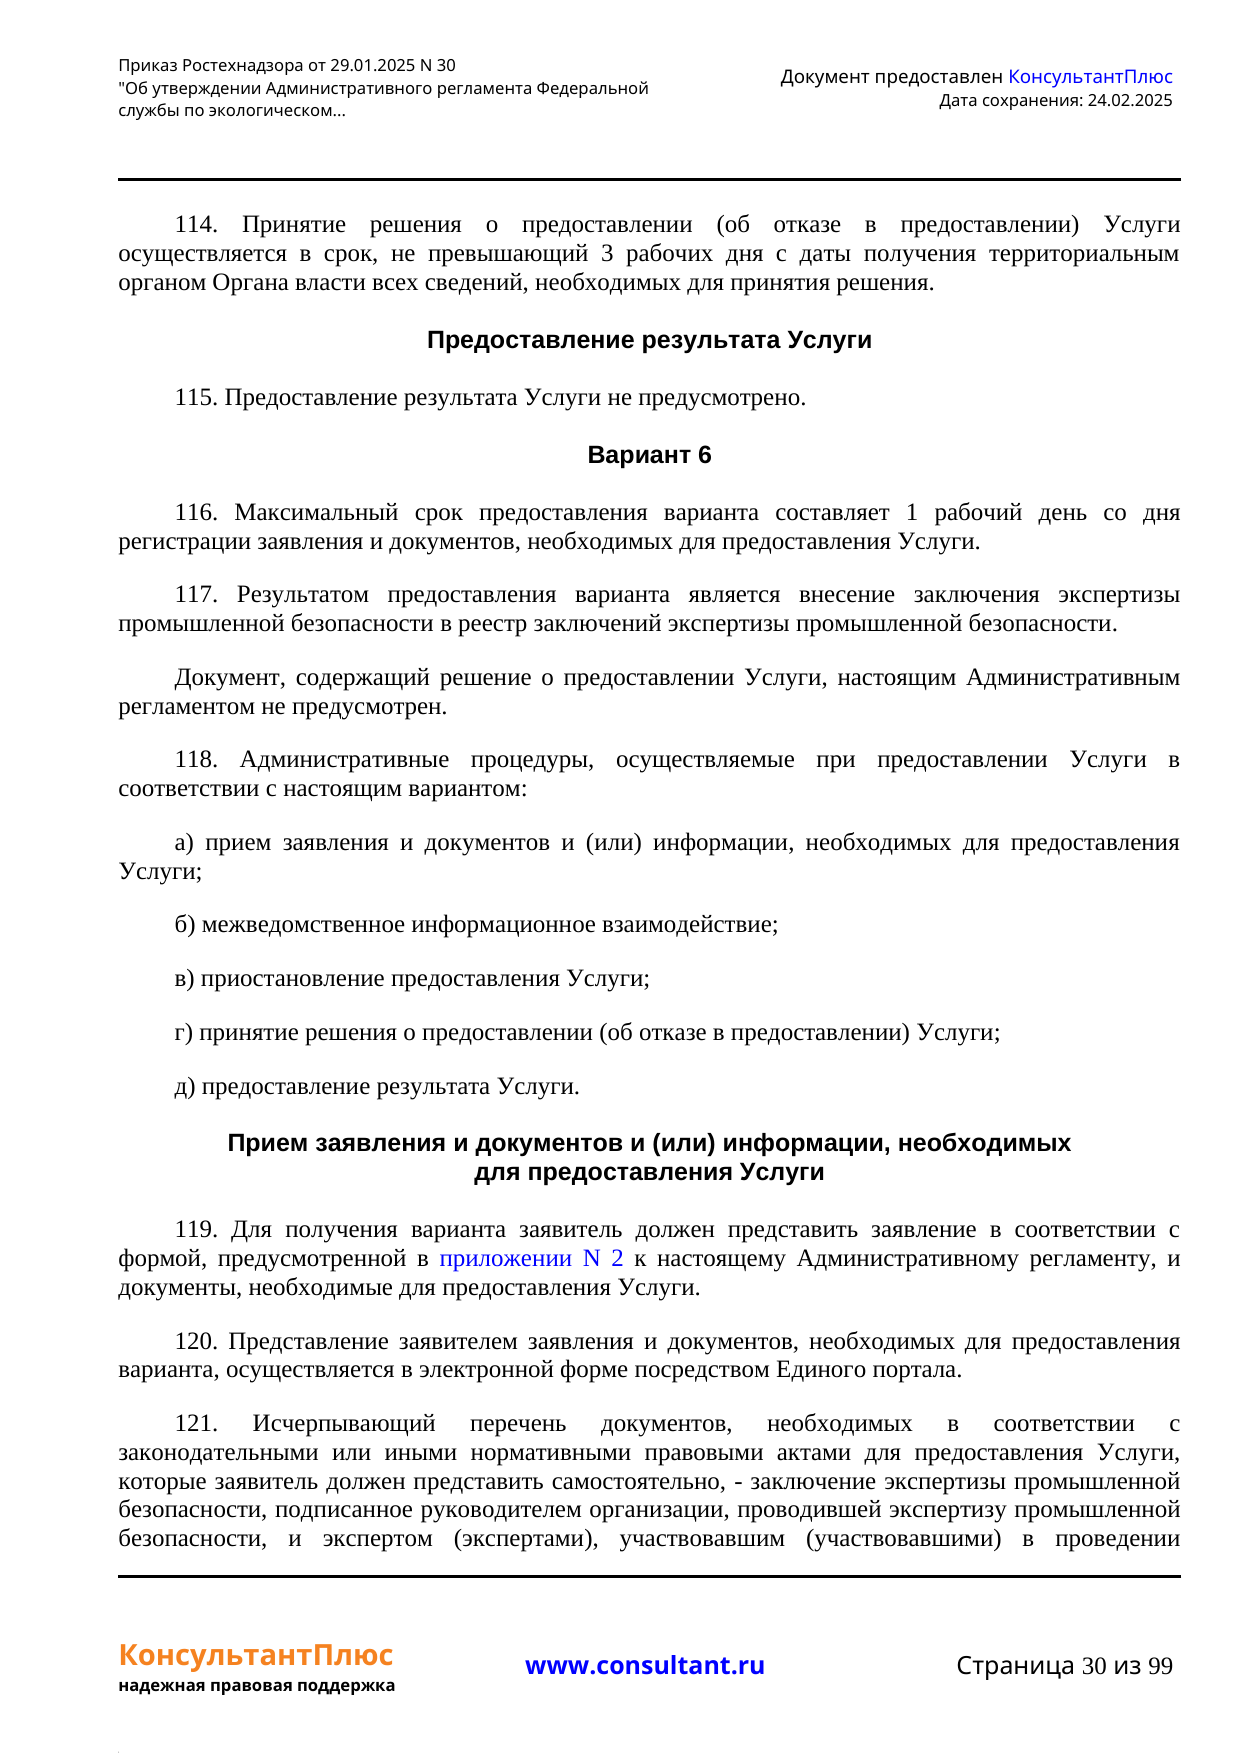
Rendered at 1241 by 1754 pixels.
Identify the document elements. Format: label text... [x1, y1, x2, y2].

title для предоставления Услуги [118, 1157, 1181, 1186]
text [118, 1408, 1181, 1552]
text б) межведомственное информационное взаимодействие; [118, 909, 1181, 938]
text Документ, содержащий решение о предоставлении Услуги, настоящим Административным регламентом не предусмотрен. [118, 662, 1181, 719]
text 118. Административные процедуры, осуществляемые при предоставлении Услуги в соответствии с настоящим вариантом: [118, 744, 1181, 802]
text 120. Представление заявителем заявления и документов, необходимых для предоставления варианта, осуществляется в электронной форме посредством Единого портала. [118, 1326, 1181, 1383]
text 119. Для получения варианта заявитель должен представить заявление в соответствии с формой, предусмотренной в приложении N 2 к настоящему Административному регламенту, и документы, необходимые для предоставления Услуги. [118, 1214, 1181, 1301]
title Вариант 6 [118, 439, 1181, 468]
text 116. Максимальный срок предоставления варианта составляет 1 рабочий день со дня регистрации заявления и документов, необходимых для предоставления Услуги. [118, 497, 1181, 554]
text в) приостановление предоставления Услуги; [118, 963, 1181, 992]
text 117. Результатом предоставления варианта является внесение заключения экспертизы промышленной безопасности в реестр заключений экспертизы промышленной безопасности. [118, 579, 1181, 637]
text 114. Принятие решения о предоставлении (об отказе в предоставлении) Услуги осуществляется в срок, не превышающий 3 рабочих дня с даты получения территориальным органом Органа власти всех сведений, необходимых для принятия решения. [118, 209, 1181, 296]
title Прием заявления и документов и (или) информации, необходимых [118, 1128, 1181, 1157]
text г) принятие решения о предоставлении (об отказе в предоставлении) Услуги; [118, 1017, 1181, 1046]
text д) предоставление результата Услуги. [118, 1071, 1181, 1099]
text 115. Предоставление результата Услуги не предусмотрено. [118, 382, 1181, 411]
title Предоставление результата Услуги [118, 324, 1181, 353]
text а) прием заявления и документов и (или) информации, необходимых для предоставления Услуги; [118, 827, 1181, 884]
